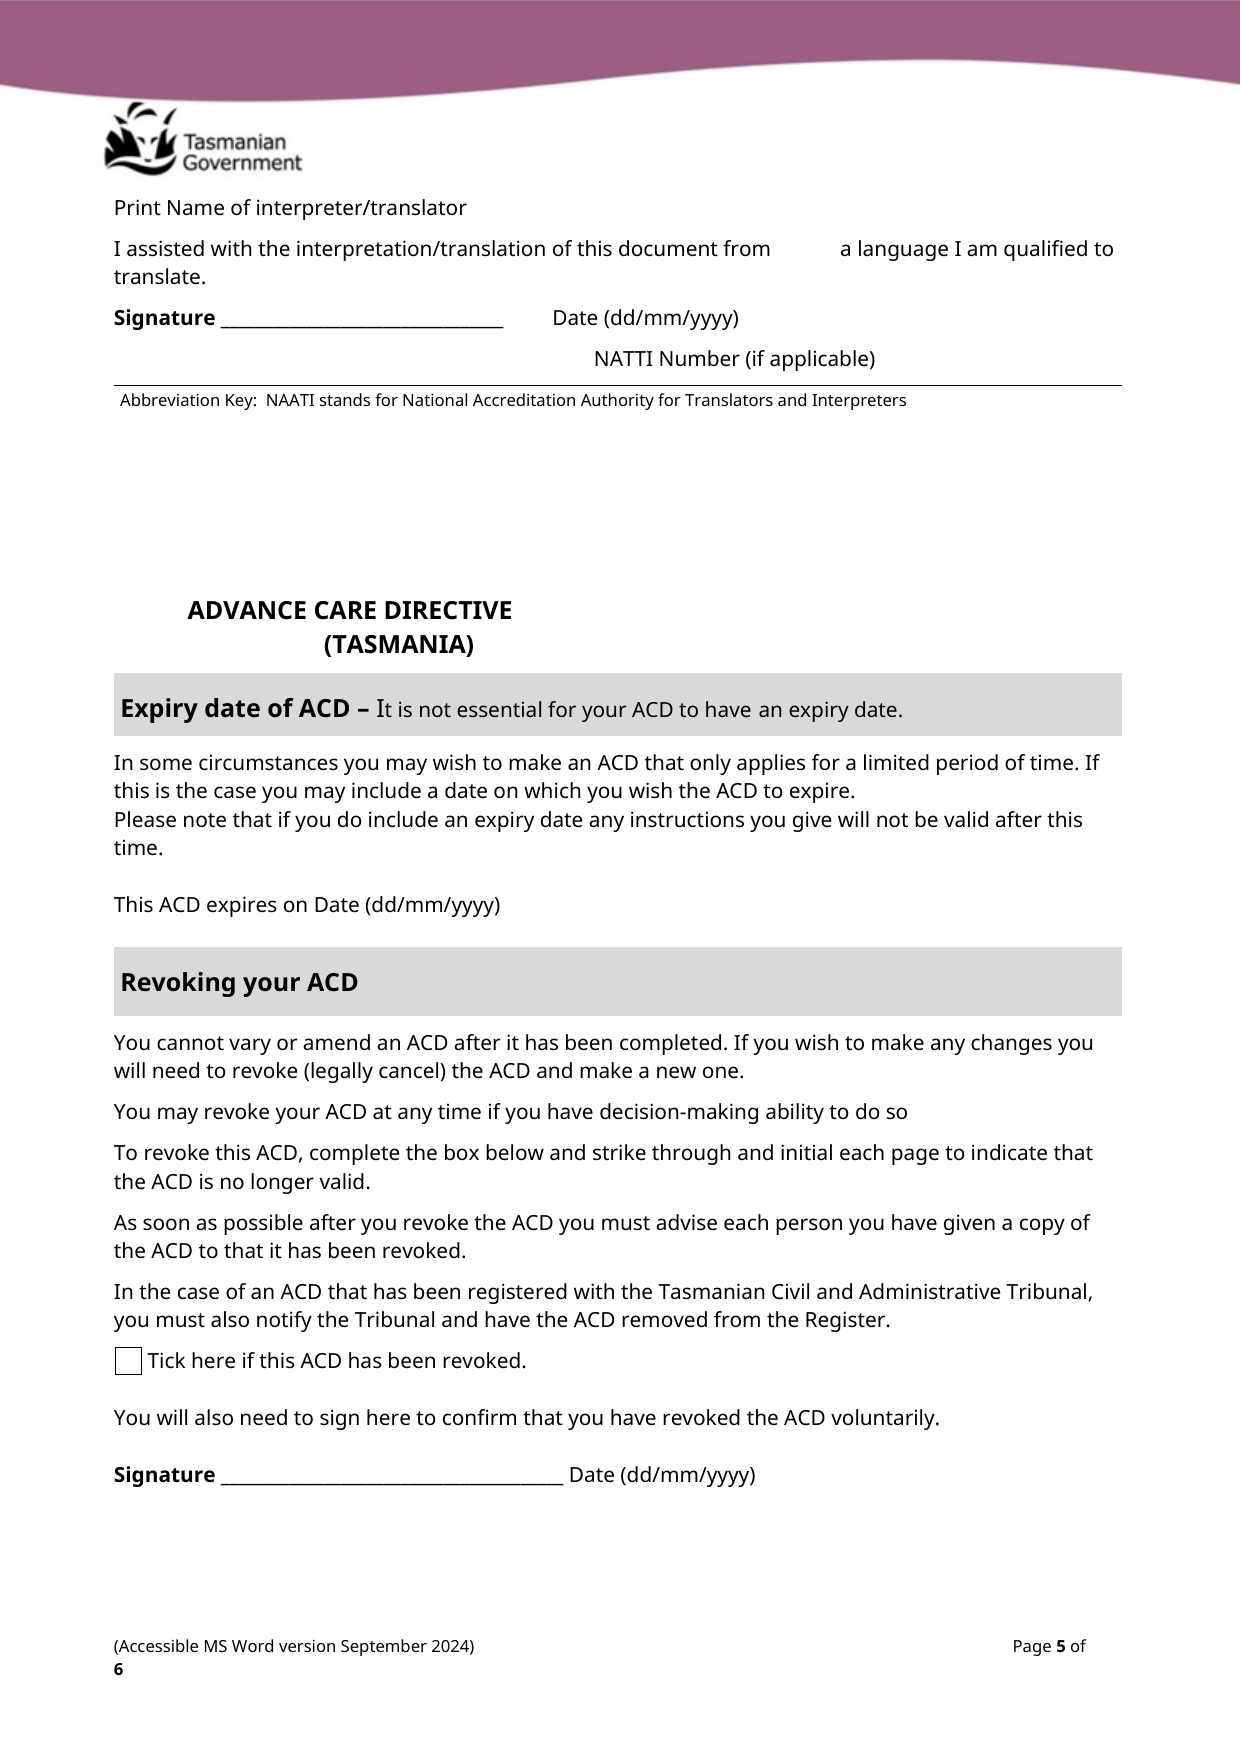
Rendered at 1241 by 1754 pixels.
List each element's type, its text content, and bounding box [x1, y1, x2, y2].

text Signature _________________________________ Date (dd/mm/yyyy) [114, 303, 1122, 332]
text In some circumstances you may wish to make an ACD that only applies for a limited period of time. If this is the case you may include a date on which you wish the ACD to expire. [114, 748, 1122, 805]
text You may revoke your ACD at any time if you have decision-making ability to do so [114, 1097, 1122, 1126]
picture [0, 0, 1240, 193]
text Tick here if this ACD has been revoked. [114, 1346, 1122, 1375]
text I assisted with the interpretation/translation of this document from a language I am qualified to translate. [114, 234, 1122, 291]
text Expiry date of ACD – It is not essential for your ACD to have an expiry date. [758, 690, 1122, 724]
subtitle Revoking your ACD [114, 964, 1122, 998]
text Expiry date of ACD – It is not essential for your ACD to have an expiry date. [369, 690, 752, 724]
text NATTI Number (if applicable) [114, 344, 1122, 373]
text You will also need to sign here to confirm that you have revoked the ACD voluntarily. [114, 1403, 1122, 1432]
text This ACD expires on Date (dd/mm/yyyy) [114, 890, 1122, 919]
text To revoke this ACD, complete the box below and strike through and initial each page to indicate that the ACD is no longer valid. [114, 1138, 1122, 1195]
text Signature ________________________________________ Date (dd/mm/yyyy) [114, 1460, 1122, 1489]
text Abbreviation Key: NAATI stands for National Accreditation Authority for Translators and Interpreters [114, 386, 1122, 411]
text In the case of an ACD that has been registered with the Tasmanian Civil and Administrative Tribunal, you must also notify the Tribunal and have the ACD removed from the Register. [114, 1277, 1122, 1334]
text Please note that if you do include an expiry date any instructions you give will not be valid after this time. [114, 805, 1122, 862]
text You cannot vary or amend an ACD after it has been completed. If you wish to make any changes you will need to revoke (legally cancel) the ACD and make a new one. [114, 1028, 1122, 1085]
text As soon as possible after you revoke the ACD you must advise each person you have given a copy of the ACD to that it has been revoked. [114, 1208, 1122, 1264]
text Print Name of interpreter/translator [114, 193, 1122, 221]
text ADVANCE CARE DIRECTIVE (TASMANIA) [187, 593, 1122, 661]
